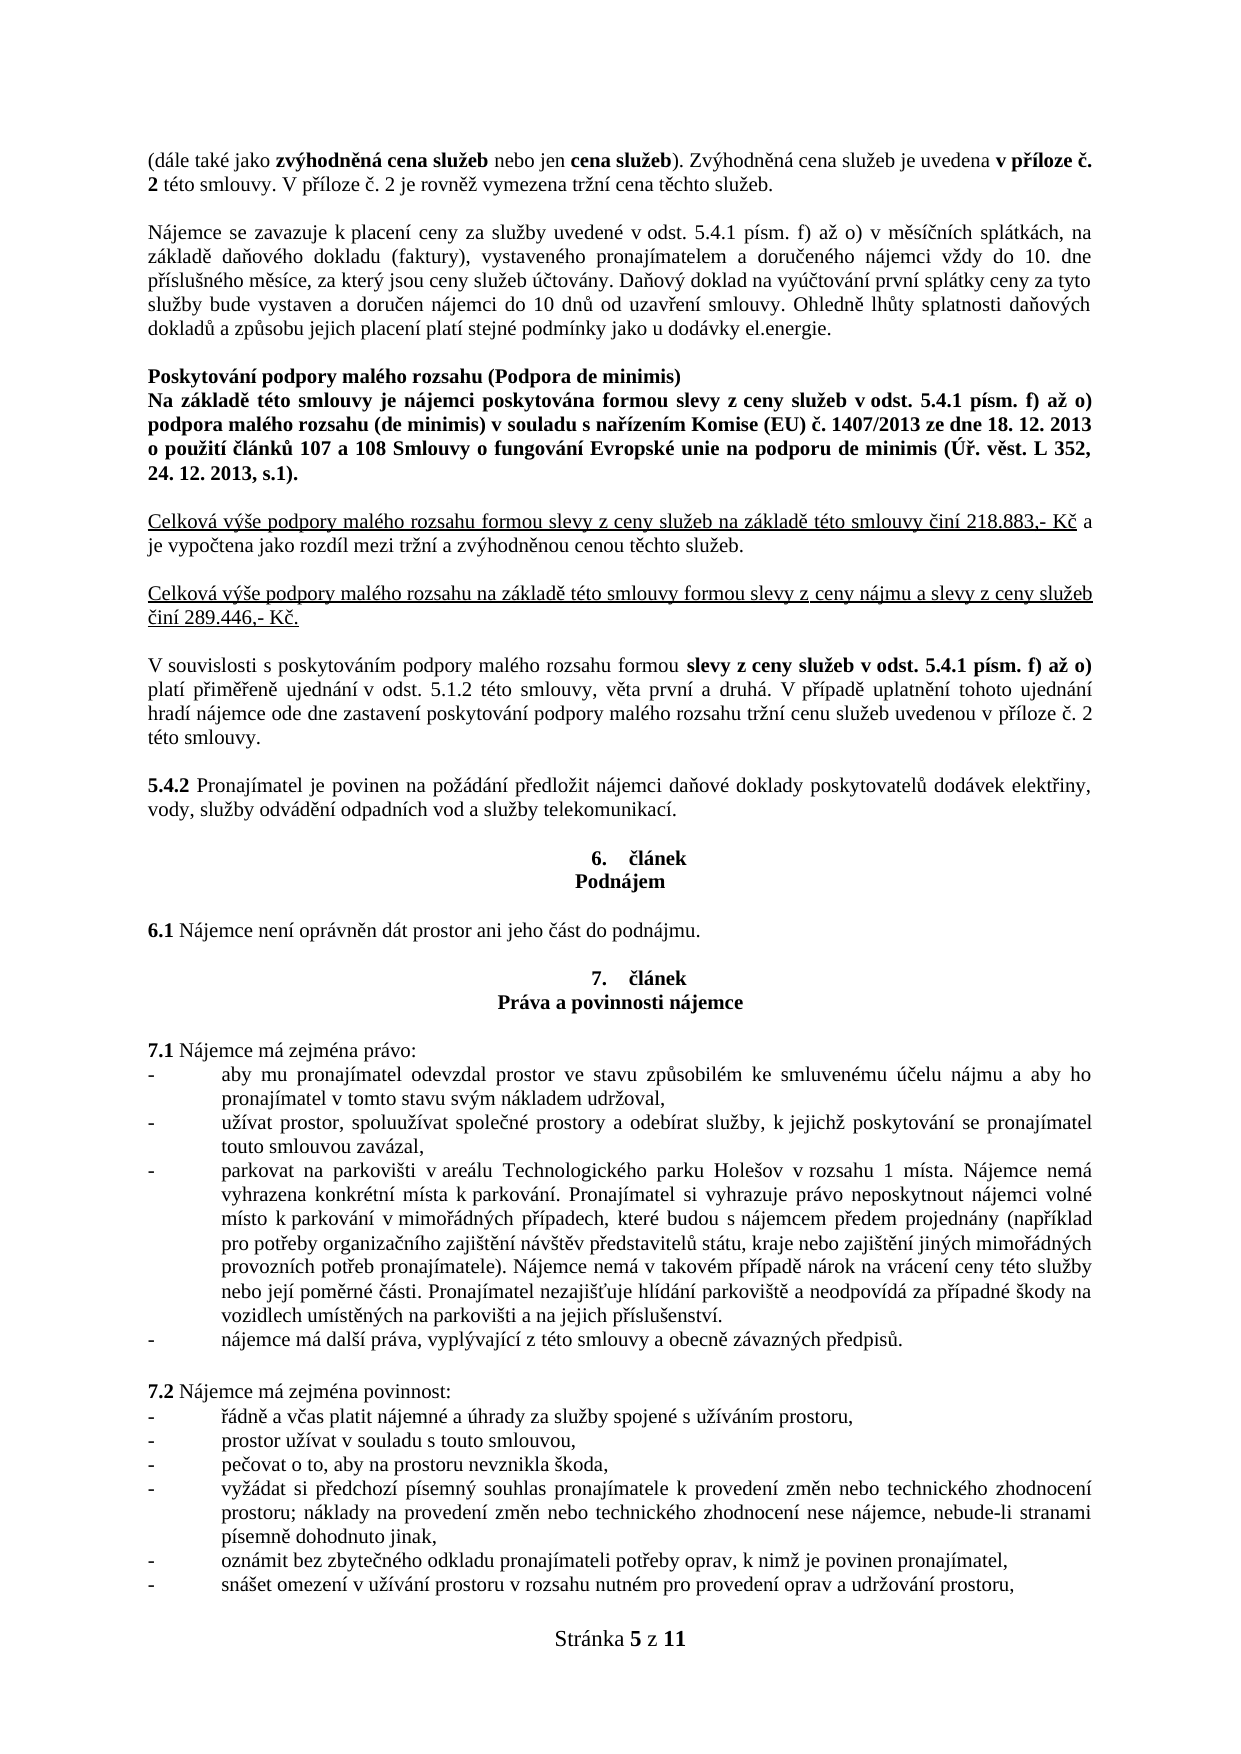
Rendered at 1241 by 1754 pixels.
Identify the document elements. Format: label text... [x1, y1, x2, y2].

text Na základě této smlouvy je nájemci poskytována formou slevy z ceny služeb v odst. 5.4.1 písm. f) až o) podpora malého rozsahu (de minimis) v souladu s nařízením Komise (EU) č. 1407/2013 ze dne 18. 12. 2013 o použití článků 107 a 108 Smlouvy o fungování Evropské unie na podporu de minimis (Úř. věst. L 352, 24. 12. 2013, s.1). [148, 388, 1093, 484]
text Poskytování podpory malého rozsahu (Podpora de minimis) [148, 364, 1093, 388]
text Celková výše podpory malého rozsahu formou slevy z ceny služeb na základě této smlouvy činí 218.883,- Kč a je vypočtena jako rozdíl mezi tržní a zvýhodněnou cenou těchto služeb. [148, 508, 1093, 557]
text 5.4.2 Pronajímatel je povinen na požádání předložit nájemci daňové doklady poskytovatelů dodávek elektřiny, vody, služby odvádění odpadních vod a služby telekomunikací. [148, 773, 1093, 821]
list článek [185, 966, 1093, 990]
text - oznámit bez zbytečného odkladu pronajímateli potřeby oprav, k nimž je povinen pronajímatel, [148, 1548, 1093, 1572]
text V souvislosti s poskytováním podpory malého rozsahu formou slevy z ceny služeb v odst. 5.4.1 písm. f) až o) platí přiměřeně ujednání v odst. 5.1.2 této smlouvy, věta první a druhá. V případě uplatnění tohoto ujednání hradí nájemce ode dne zastavení poskytování podpory malého rozsahu tržní cenu služeb uvedenou v příloze č. 2 této smlouvy. [148, 653, 1093, 749]
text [148, 148, 1093, 196]
text 7.1 Nájemce má zejména právo: [148, 1038, 1093, 1062]
text Nájemce se zavazuje k placení ceny za služby uvedené v odst. 5.4.1 písm. f) až o) v měsíčních splátkách, na základě daňového dokladu (faktury), vystaveného pronajímatelem a doručeného nájemci vždy do 10. dne příslušného měsíce, za který jsou ceny služeb účtovány. Daňový doklad na vyúčtování první splátky ceny za tyto služby bude vystaven a doručen nájemci do 10 dnů od uzavření smlouvy. Ohledně lhůty splatnosti daňových dokladů a způsobu jejich placení platí stejné podmínky jako u dodávky el.energie. [148, 220, 1093, 340]
text 6.1 Nájemce není oprávněn dát prostor ani jeho část do podnájmu. [148, 918, 1093, 942]
text - vyžádat si předchozí písemný souhlas pronajímatele k provedení změn nebo technického zhodnocení prostoru; náklady na provedení změn nebo technického zhodnocení nese nájemce, nebude-li stranami písemně dohodnuto jinak, [148, 1476, 1093, 1548]
text - prostor užívat v souladu s touto smlouvou, [148, 1428, 1093, 1452]
text Celková výše podpory malého rozsahu na základě této smlouvy formou slevy z ceny nájmu a slevy z ceny služeb činí 289.446,- Kč. [148, 581, 1093, 601]
text - pečovat o to, aby na prostoru nevznikla škoda, [148, 1452, 1093, 1476]
text 7.2 Nájemce má zejména povinnost: [148, 1379, 1093, 1403]
text Podnájem [148, 869, 1093, 893]
text - snášet omezení v užívání prostoru v rozsahu nutném pro provedení oprav a udržování prostoru, [148, 1572, 1093, 1596]
list článek [185, 845, 1093, 869]
text - aby mu pronajímatel odevzdal prostor ve stavu způsobilém ke smluvenému účelu nájmu a aby ho pronajímatel v tomto stavu svým nákladem udržoval, [148, 1062, 1093, 1110]
text Celková výše podpory malého rozsahu na základě této smlouvy formou slevy z ceny nájmu a slevy z ceny služeb činí 289.446,- Kč. [148, 602, 1093, 629]
text - parkovat na parkovišti v areálu Technologického parku Holešov v rozsahu 1 místa. Nájemce nemá vyhrazena konkrétní místa k parkování. Pronajímatel si vyhrazuje právo neposkytnout nájemci volné místo k parkování v mimořádných případech, které budou s nájemcem předem projednány (například pro potřeby organizačního zajištění návštěv představitelů státu, kraje nebo zajištění jiných mimořádných provozních potřeb pronajímatele). Nájemce nemá v takovém případě nárok na vrácení ceny této služby nebo její poměrné části. Pronajímatel nezajišťuje hlídání parkoviště a neodpovídá za případné škody na vozidlech umístěných na parkovišti a na jejich příslušenství. [148, 1158, 1093, 1327]
text - řádně a včas platit nájemné a úhrady za služby spojené s užíváním prostoru, [148, 1403, 1093, 1428]
text - užívat prostor, spoluužívat společné prostory a odebírat služby, k jejichž poskytování se pronajímatel touto smlouvou zavázal, [148, 1110, 1093, 1158]
text Práva a povinnosti nájemce [148, 990, 1093, 1014]
text - nájemce má další práva, vyplývající z této smlouvy a obecně závazných předpisů. [148, 1327, 1093, 1351]
